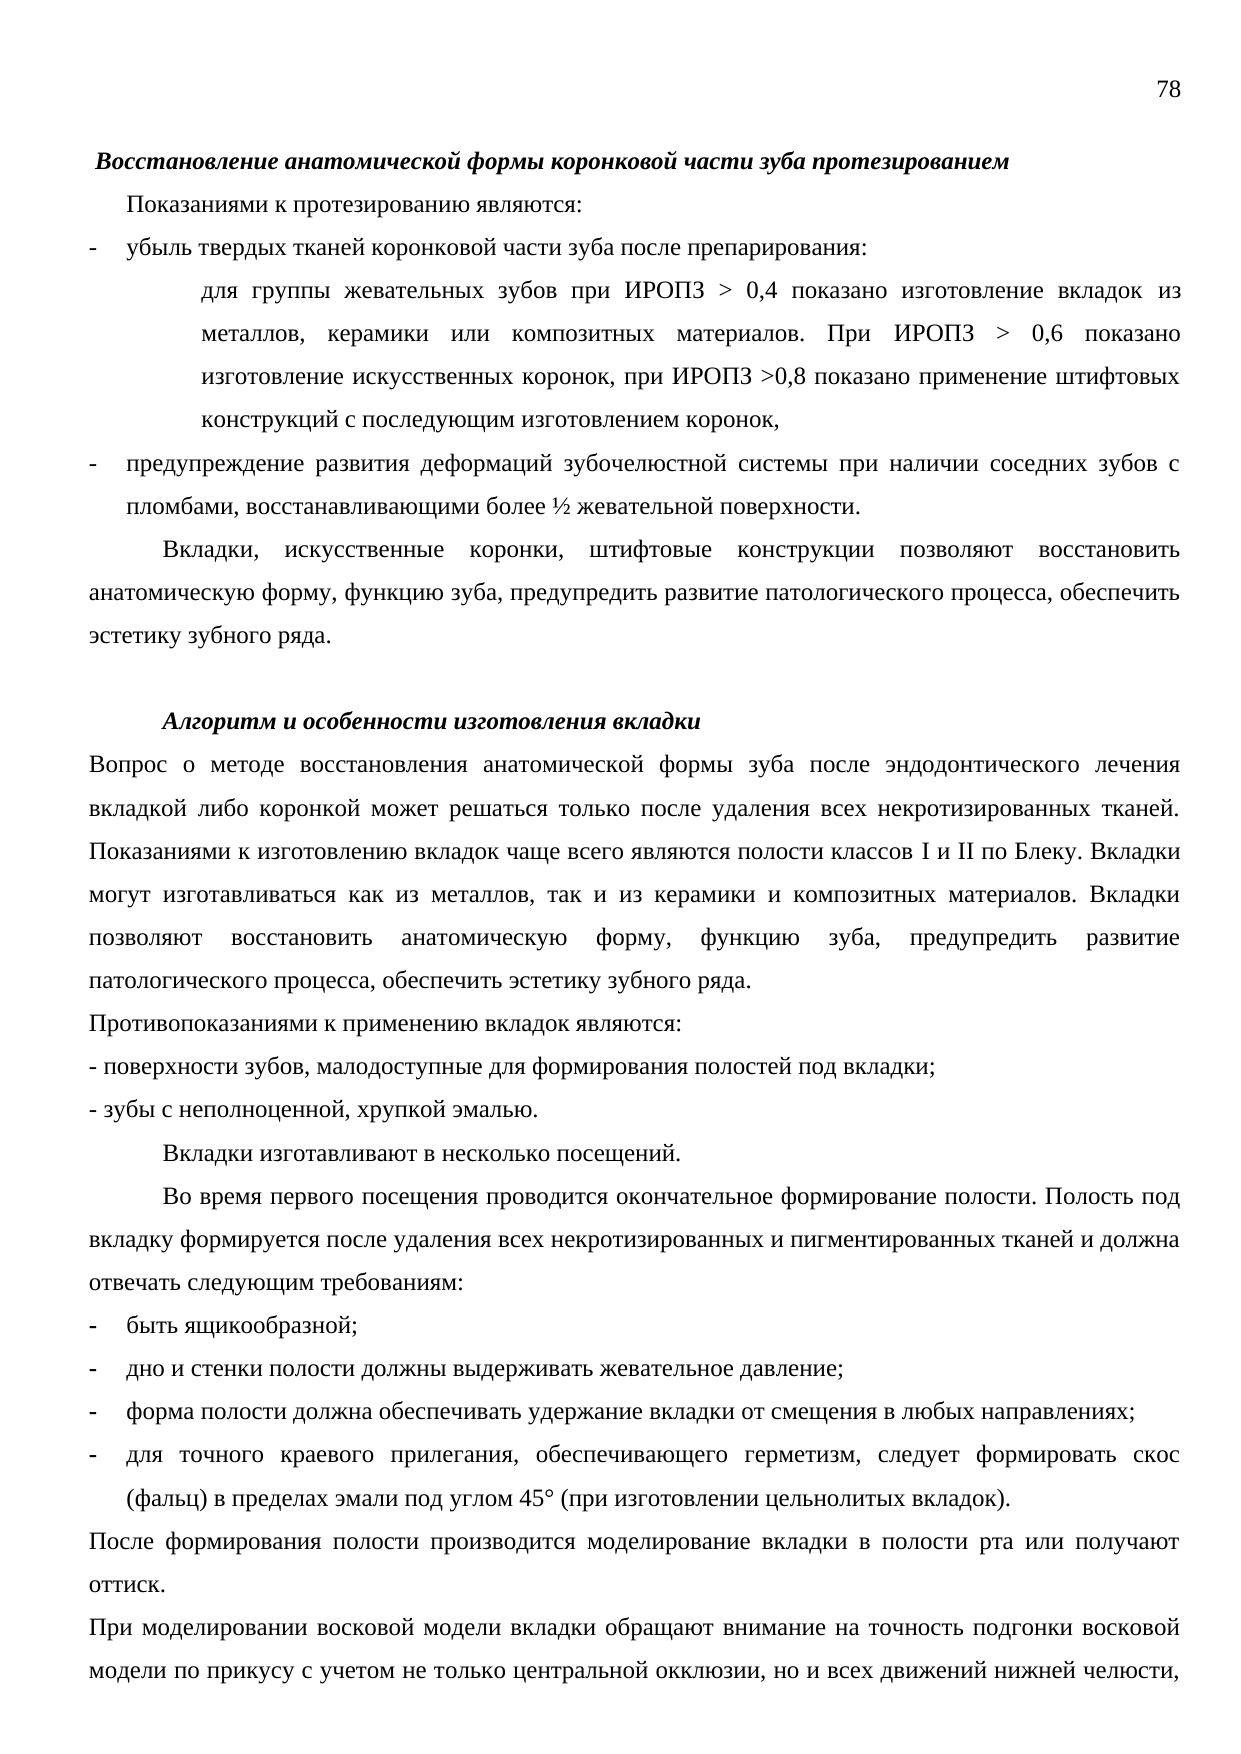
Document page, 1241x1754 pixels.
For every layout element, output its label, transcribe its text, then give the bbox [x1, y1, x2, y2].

text Вкладки изготавливают в несколько посещений. [89, 1138, 1181, 1166]
text для группы жевательных зубов при ИРОПЗ > 0,4 показано изготовление вкладок из металлов, керамики или композитных материалов. При ИРОПЗ > 0,6 показано изготовление искусственных коронок, при ИРОПЗ >0,8 показано применение штифтовых конструкций с последующим изготовлением коронок, [201, 275, 1181, 433]
text Вкладки, искусственные коронки, штифтовые конструкции позволяют восстановить анатомическую форму, функцию зуба, предупредить развитие патологического процесса, обеспечить эстетику зубного ряда. [89, 534, 1181, 649]
text Противопоказаниями к применению вкладок являются: [89, 1008, 1181, 1037]
text Во время первого посещения проводится окончательное формирование полости. Полость под вкладку формируется после удаления всех некротизированных и пигментированных тканей и должна отвечать следующим требованиям: [89, 1181, 1181, 1296]
text - зубы с неполноценной, хрупкой эмалью. [89, 1094, 1181, 1123]
list убыль твердых тканей коронковой части зуба после препарирования: [89, 232, 1181, 261]
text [89, 1612, 1181, 1684]
text - поверхности зубов, малодоступные для формирования полостей под вкладки; [89, 1051, 1181, 1080]
list для точного краевого прилегания, обеспечивающего герметизм, следует формировать скос (фальц) в пределах эмали под углом 45° (при изготовлении цельнолитых вкладок). [89, 1439, 1181, 1511]
list форма полости должна обеспечивать удержание вкладки от смещения в любых направлениях; [89, 1396, 1181, 1425]
text Восстановление анатомической формы коронковой части зуба протезированием [89, 146, 1181, 174]
text Алгоритм и особенности изготовления вкладки [89, 706, 1181, 735]
list быть ящикообразной; [89, 1310, 1181, 1339]
text После формирования полости производится моделирование вкладки в полости рта или получают оттиск. [89, 1526, 1181, 1598]
list предупреждение развития деформаций зубочелюстной системы при наличии соседних зубов с пломбами, восстанавливающими более ½ жевательной поверхности. [89, 448, 1181, 519]
text Вопрос о методе восстановления анатомической формы зуба после эндодонтического лечения вкладкой либо коронкой может решаться только после удаления всех некротизированных тканей. Показаниями к изготовлению вкладок чаще всего являются полости классов I и II по Блеку. Вкладки могут изготавливаться как из металлов, так и из керамики и композитных материалов. Вкладки позволяют восстановить анатомическую форму, функцию зуба, предупредить развитие патологического процесса, обеспечить эстетику зубного ряда. [89, 749, 1181, 994]
text Показаниями к протезированию являются: [89, 189, 1181, 218]
list дно и стенки полости должны выдерживать жевательное давление; [89, 1353, 1181, 1382]
